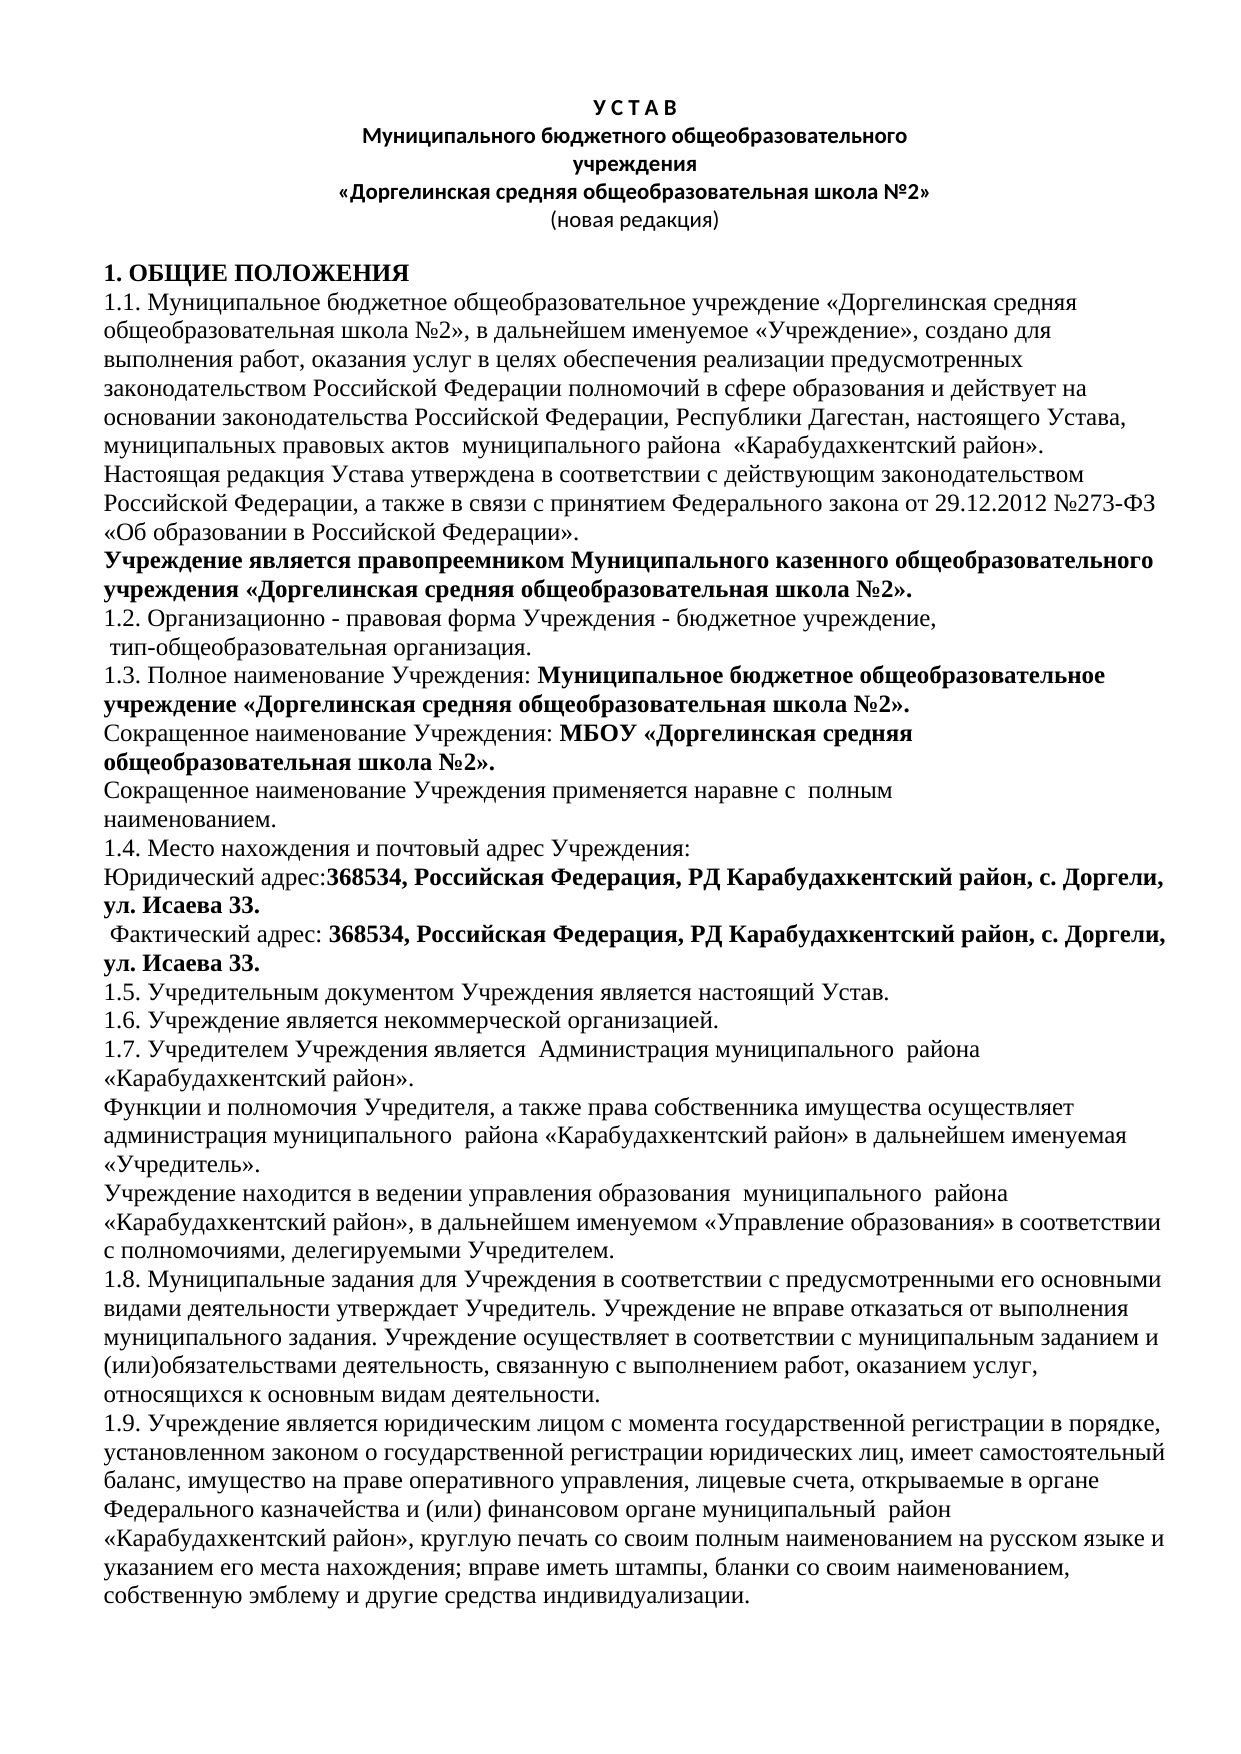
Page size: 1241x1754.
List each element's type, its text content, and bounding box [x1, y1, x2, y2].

text Сокращенное наименование Учреждения: МБОУ «Доргелинская средняя общеобразовательная школа №2». [103, 718, 1166, 776]
text 1.3. Полное наименование Учреждения: Муниципальное бюджетное общеобразовательное учреждение «Доргелинская средняя общеобразовательная школа №2». [103, 661, 1166, 718]
text (новая редакция) [103, 205, 1166, 233]
text 1.8. Муниципальные задания для Учреждения в соответствии с предусмотренными его основными видами деятельности утверждает Учредитель. Учреждение не вправе отказаться от выполнения муниципального задания. Учреждение осуществляет в соответствии с муниципальным заданием и (или)обязательствами деятельность, связанную с выполнением работ, оказанием услуг, относящихся к основным видам деятельности. [103, 1264, 1166, 1408]
text 1.6. Учреждение является некоммерческой организацией. [103, 1006, 1166, 1034]
text учреждения [103, 149, 1166, 177]
text 1.2. Организационно - правовая форма Учреждения - бюджетное учреждение, [103, 603, 1166, 632]
text «Доргелинская средняя общеобразовательная школа №2» [103, 177, 1166, 205]
text 1.4. Место нахождения и почтовый адрес Учреждения: [103, 833, 1166, 862]
text 1.5. Учредительным документом Учреждения является настоящий Устав. [103, 977, 1166, 1006]
text Фактический адрес: 368534, Российская Федерация, РД Карабудахкентский район, с. Доргели, ул. Исаева 33. [103, 919, 1166, 977]
text Учреждение является правопреемником Муниципального казенного общеобразовательного учреждения «Доргелинская средняя общеобразовательная школа №2». [103, 546, 1166, 603]
text Функции и полномочия Учредителя, а также права собственника имущества осуществляет администрация муниципального района «Карабудахкентский район» в дальнейшем именуемая «Учредитель». [103, 1092, 1166, 1178]
text Юридический адрес:368534, Российская Федерация, РД Карабудахкентский район, с. Доргели, ул. Исаева 33. [103, 862, 1166, 919]
text 1. ОБЩИЕ ПОЛОЖЕНИЯ [103, 258, 1166, 287]
text Сокращенное наименование Учреждения применяется наравне с полным [103, 776, 1166, 804]
text 1.7. Учредителем Учреждения является Администрация муниципального района «Карабудахкентский район». [103, 1034, 1166, 1092]
text наименованием. [103, 804, 1166, 833]
text Муниципального бюджетного общеобразовательного [103, 121, 1166, 149]
text Настоящая редакция Устава утверждена в соответствии с действующим законодательством Российской Федерации, а также в связи с принятием Федерального закона от 29.12.2012 №273-ФЗ «Об образовании в Российской Федерации». [103, 459, 1166, 546]
text Учреждение находится в ведении управления образования муниципального района «Карабудахкентский район», в дальнейшем именуемом «Управление образования» в соответствии с полномочиями, делегируемыми Учредителем. [103, 1178, 1166, 1264]
text 1.9. Учреждение является юридическим лицом с момента государственной регистрации в порядке, установленном законом о государственной регистрации юридических лиц, имеет самостоятельный баланс, имущество на праве оперативного управления, лицевые счета, открываемые в органе Федерального казначейства и (или) финансовом органе муниципальный район «Карабудахкентский район», круглую печать со своим полным наименованием на русском языке и указанием его места нахождения; вправе иметь штампы, бланки со своим наименованием, собственную эмблему и другие средства индивидуализации. [103, 1408, 1166, 1609]
text 1.1. Муниципальное бюджетное общеобразовательное учреждение «Доргелинская средняя общеобразовательная школа №2», в дальнейшем именуемое «Учреждение», создано для выполнения работ, оказания услуг в целях обеспечения реализации предусмотренных законодательством Российской Федерации полномочий в сфере образования и действует на основании законодательства Российской Федерации, Республики Дагестан, настоящего Устава, муниципальных правовых актов муниципального района «Карабудахкентский район». [103, 287, 1166, 459]
text тип-общеобразовательная организация. [103, 632, 1166, 661]
text У С Т А В [103, 93, 1166, 121]
